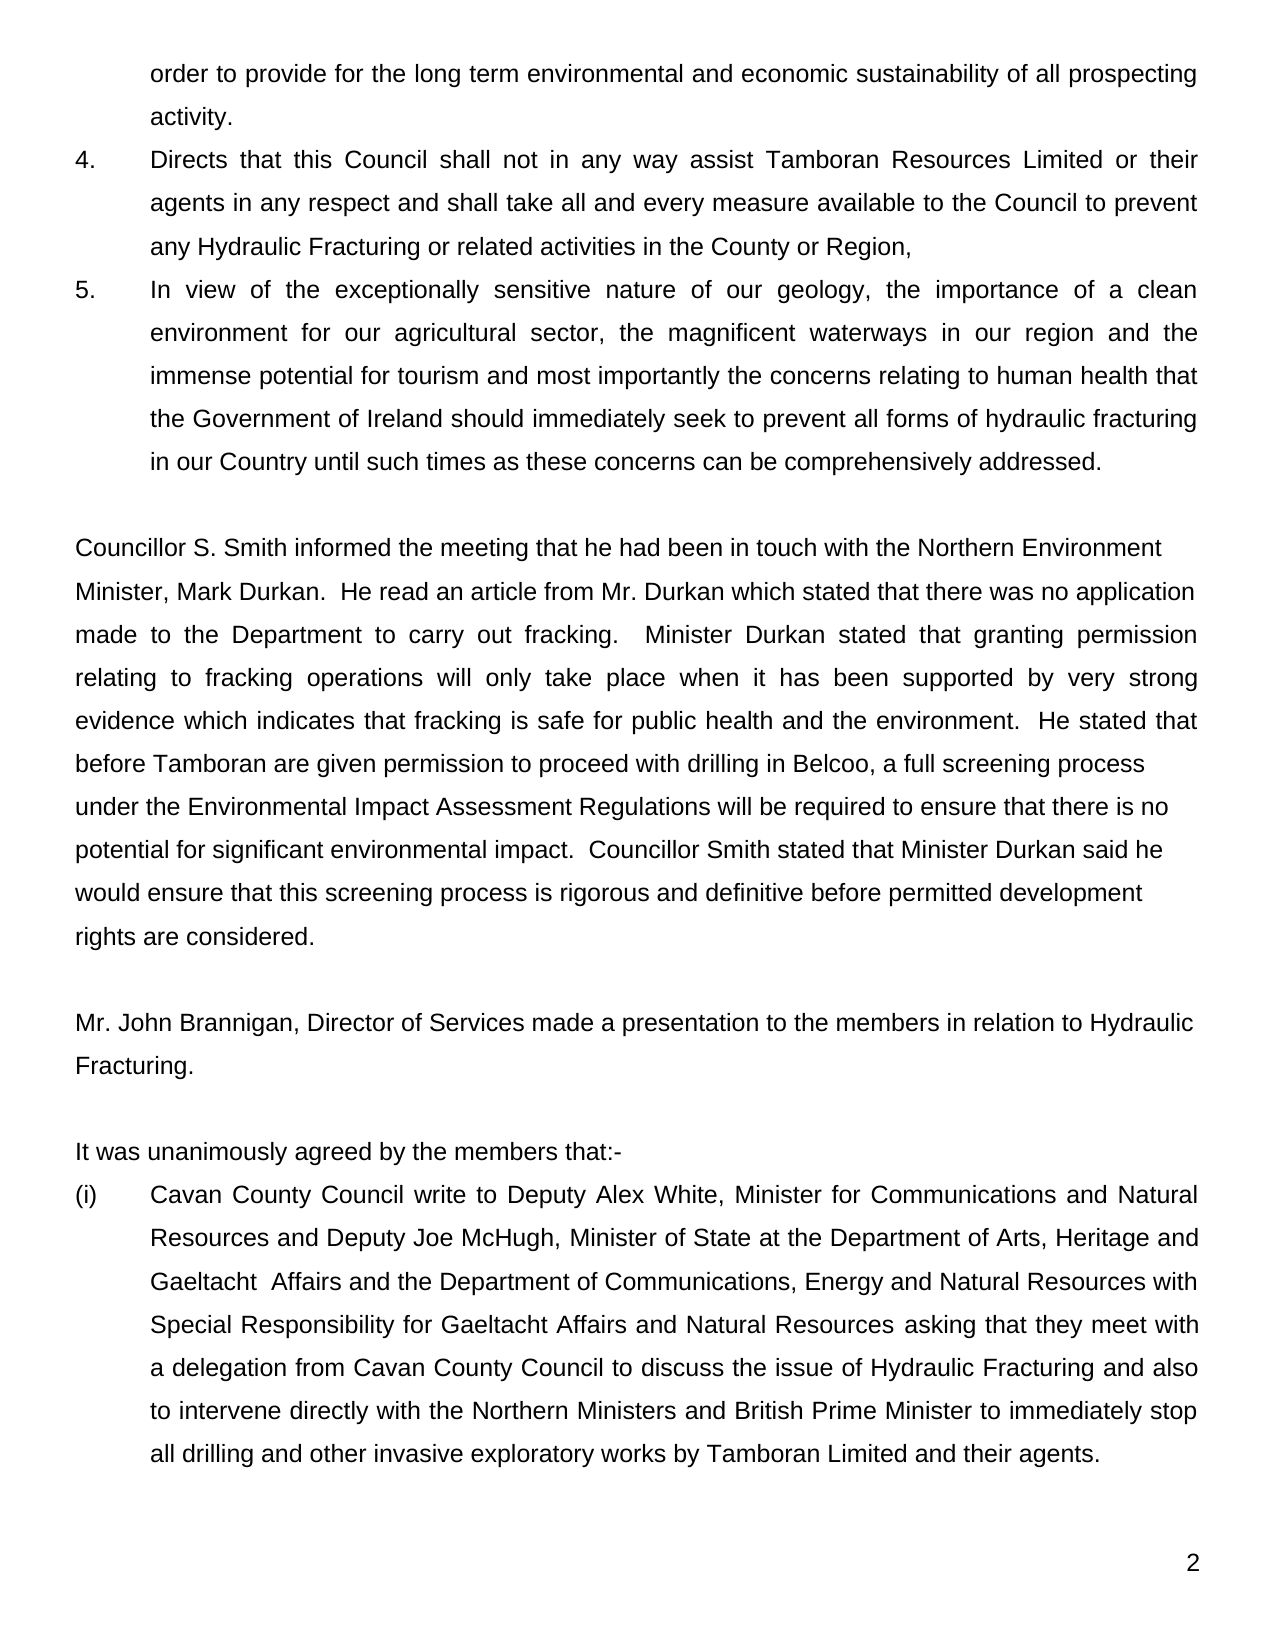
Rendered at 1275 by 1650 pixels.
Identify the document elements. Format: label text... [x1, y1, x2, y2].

text 4. Directs that this Council shall not in any way assist Tamboran Resources Limited or their agents in any respect and shall take all and every measure available to the Council to prevent any Hydraulic Fracturing or related activities in the County or Region, [75, 145, 1200, 260]
text Fracturing. [75, 1051, 1200, 1080]
text Mr. John Brannigan, Director of Services made a presentation to the members in relation to Hydraulic [75, 1008, 1200, 1037]
text would ensure that this screening process is rigorous and definitive before permitted development [75, 878, 1200, 907]
text (i) Cavan County Council write to Deputy Alex White, Minister for Communications and Natural Resources and Deputy Joe McHugh, Minister of State at the Department of Arts, Heritage and Gaeltacht Affairs and the Department of Communications, Energy and Natural Resources with Special Responsibility for Gaeltacht Affairs and Natural Resources asking that they meet with a delegation from Cavan County Council to discuss the issue of Hydraulic Fracturing and also to intervene directly with the Northern Ministers and British Prime Minister to immediately stop all drilling and other invasive exploratory works by Tamboran Limited and their agents. [75, 1180, 1200, 1468]
text made to the Department to carry out fracking. Minister Durkan stated that granting permission relating to fracking operations will only take place when it has been supported by very strong evidence which indicates that fracking is safe for public health and the environment. He stated that before Tamboran are given permission to proceed with drilling in Belcoo, a full screening process [75, 620, 1200, 778]
text Councillor S. Smith informed the meeting that he had been in touch with the Northern Environment [75, 533, 1200, 562]
text rights are considered. [75, 922, 1200, 950]
text 5. In view of the exceptionally sensitive nature of our geology, the importance of a clean environment for our agricultural sector, the magnificent waterways in our region and the immense potential for tourism and most importantly the concerns relating to human health that the Government of Ireland should immediately seek to prevent all forms of hydraulic fracturing in our Country until such times as these concerns can be comprehensively addressed. [75, 275, 1200, 476]
text It was unanimously agreed by the members that:- [75, 1137, 1200, 1166]
text under the Environmental Impact Assessment Regulations will be required to ensure that there is no [75, 792, 1200, 821]
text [75, 59, 1200, 131]
text Minister, Mark Durkan. He read an article from Mr. Durkan which stated that there was no application [75, 577, 1200, 605]
text potential for significant environmental impact. Councillor Smith stated that Minister Durkan said he [75, 835, 1200, 864]
